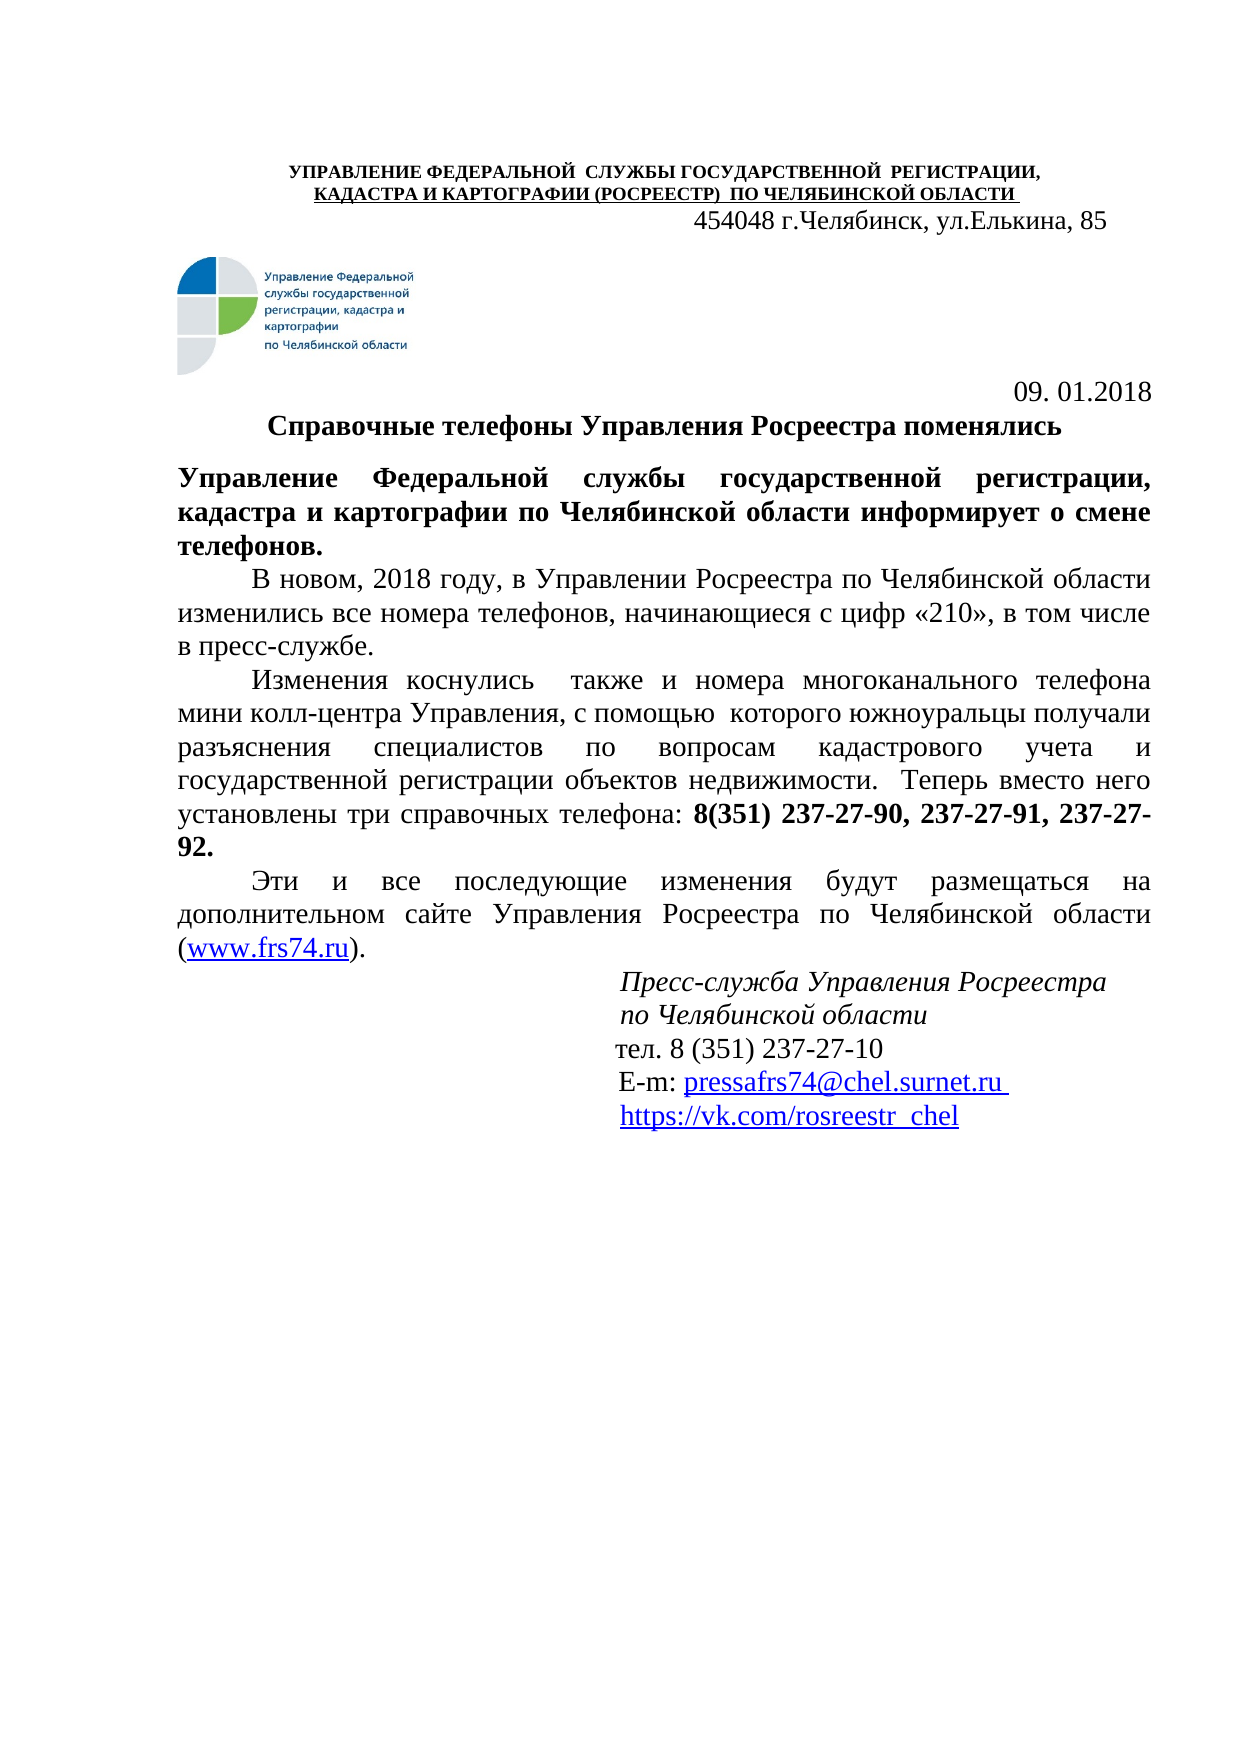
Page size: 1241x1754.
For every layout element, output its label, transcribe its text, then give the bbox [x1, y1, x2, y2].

text КАДАСТРА И КАРТОГРАФИИ (РОСРЕЕСТР) ПО ЧЕЛЯБИНСКОЙ ОБЛАСТИ [177, 183, 1152, 204]
text тел. 8 (351) 237-27-10 E-m: pressafrs74@chel.surnet.ru [177, 1031, 1152, 1098]
picture [177, 257, 417, 375]
text Пресс-служба Управления Росреестра [546, 964, 1152, 997]
text Справочные телефоны Управления Росреестра поменялись [177, 408, 1152, 441]
text УПРАВЛЕНИЕ ФЕДЕРАЛЬНОЙ СЛУЖБЫ ГОСУДАРСТВЕННОЙ РЕГИСТРАЦИИ, [177, 161, 1152, 183]
text 454048 г.Челябинск, ул.Елькина, 85 [177, 204, 1152, 236]
text В новом, 2018 году, в Управлении Росреестра по Челябинской области изменились все номера телефонов, начинающиеся с цифр «210», в том числе в пресс-службе. [177, 561, 1152, 662]
text Эти и все последующие изменения будут размещаться на дополнительном сайте Управления Росреестра по Челябинской области (www.frs74.ru). [177, 863, 1152, 964]
text https://vk.com/rosreestr_chel [177, 1098, 1152, 1131]
text по Челябинской области [546, 997, 1152, 1031]
text Изменения коснулись также и номера многоканального телефона мини колл-центра Управления, с помощью которого южноуральцы получали разъяснения специалистов по вопросам кадастрового учета и государственной регистрации объектов недвижимости. Теперь вместо него установлены три справочных телефона: 8(351) 237-27-90, 237-27-91, 237-27-92. [177, 662, 1152, 863]
text Управление Федеральной службы государственной регистрации, кадастра и картографии по Челябинской области информирует о смене телефонов. [177, 461, 1152, 561]
text 09. 01.2018 [177, 374, 1152, 408]
